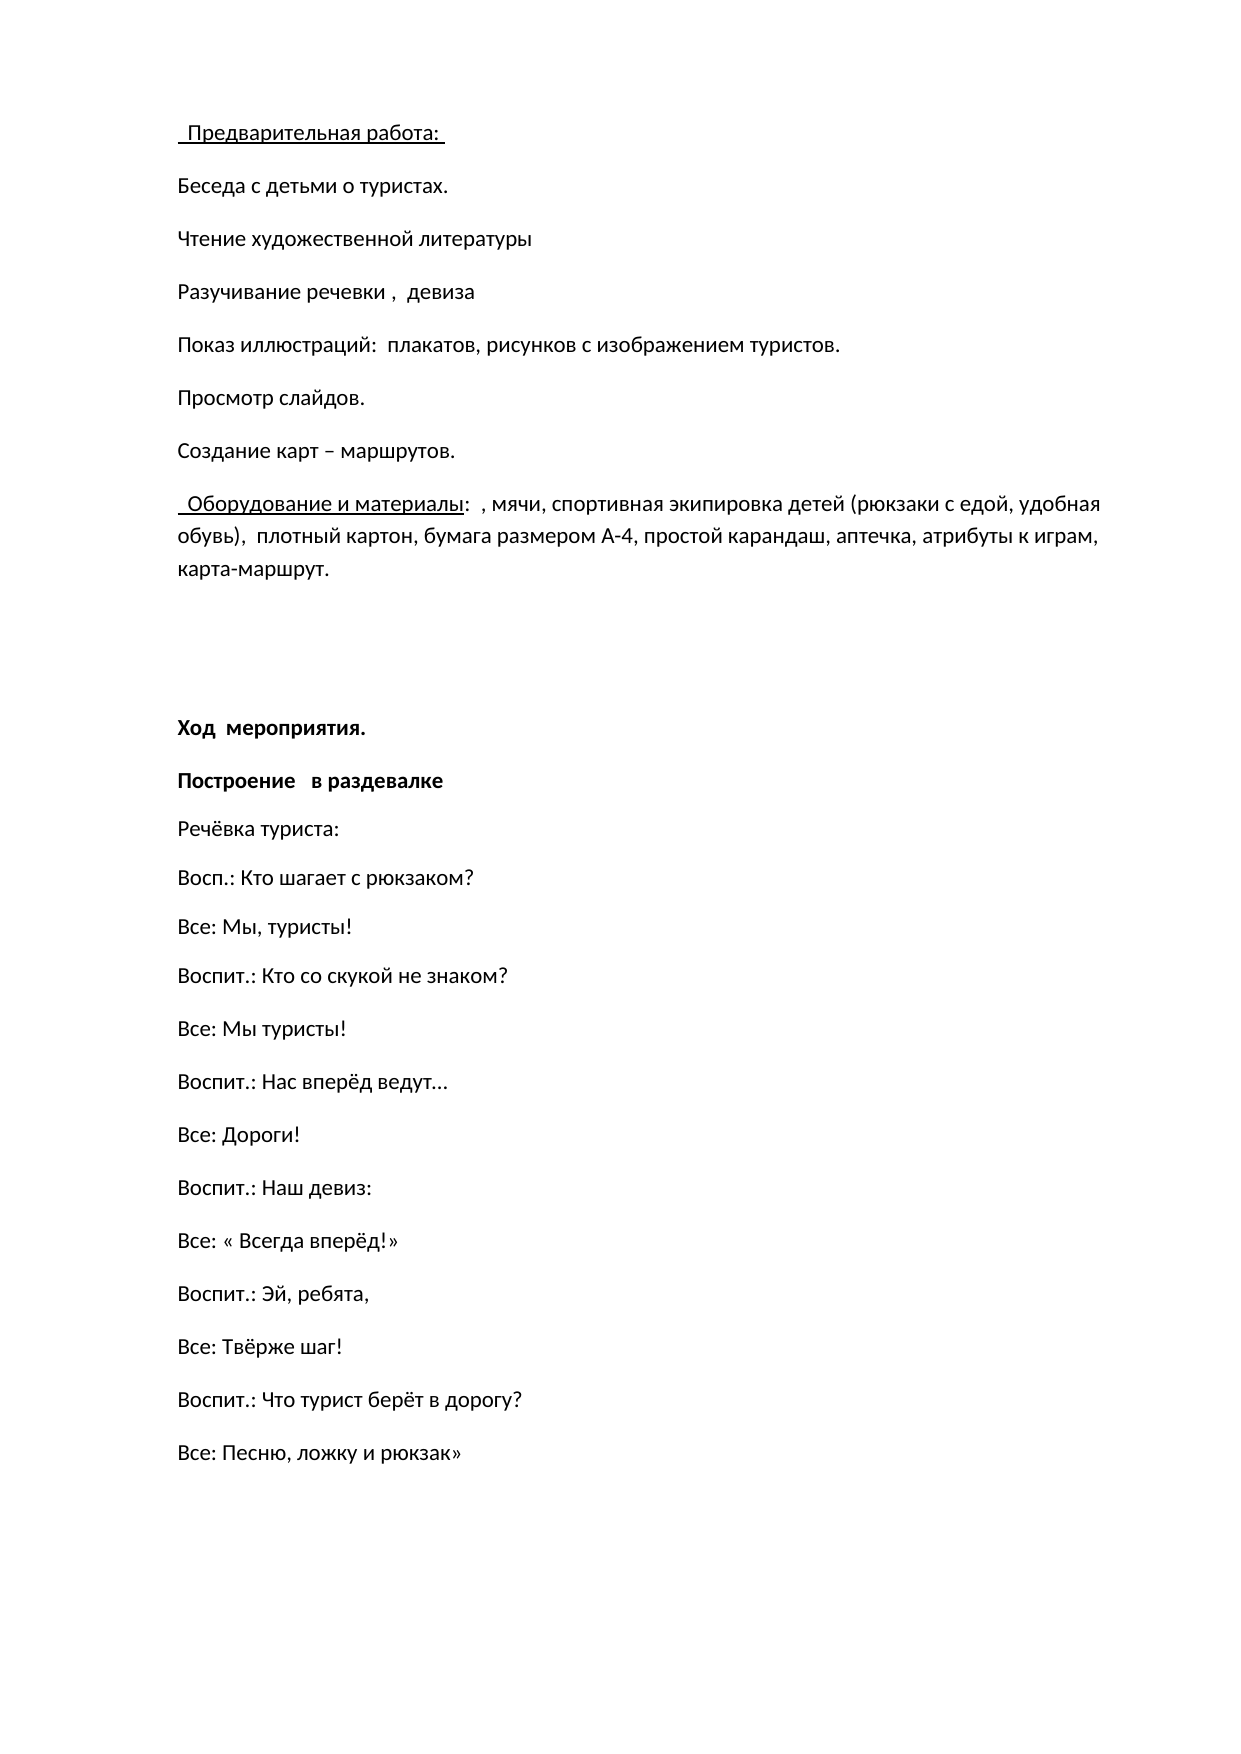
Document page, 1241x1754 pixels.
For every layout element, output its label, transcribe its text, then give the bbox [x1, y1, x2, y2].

text Чтение художественной литературы [177, 224, 1152, 252]
text Воспит.: Наш девиз: [177, 1173, 1152, 1201]
text Восп.: Кто шагает с рюкзаком? [177, 863, 1152, 891]
text Воспит.: Эй, ребята, [177, 1279, 1152, 1307]
text Построение в раздевалке [177, 766, 1152, 794]
text Просмотр слайдов. [177, 383, 1152, 411]
text Беседа с детьми о туристах. [177, 171, 1152, 199]
text Создание карт – маршрутов. [177, 436, 1152, 464]
text Оборудование и материалы: , мячи, спортивная экипировка детей (рюкзаки с едой, удобная обувь), плотный картон, бумага размером А-4, простой карандаш, аптечка, атрибуты к играм, карта-маршрут. [177, 489, 1152, 582]
text Все: Твёрже шаг! [177, 1332, 1152, 1360]
text Все: Мы, туристы! [177, 912, 1152, 940]
text Все: Мы туристы! [177, 1014, 1152, 1042]
text Все: Дороги! [177, 1120, 1152, 1148]
text Воспит.: Что турист берёт в дорогу? [177, 1385, 1152, 1413]
text Все: Песню, ложку и рюкзак» [177, 1438, 1152, 1466]
text Воспит.: Нас вперёд ведут… [177, 1067, 1152, 1095]
text Показ иллюстраций: плакатов, рисунков с изображением туристов. [177, 330, 1152, 358]
text Предварительная работа: [177, 118, 1152, 146]
text Воспит.: Кто со скукой не знаком? [177, 961, 1152, 989]
text Разучивание речевки , девиза [177, 277, 1152, 305]
text Ход мероприятия. [177, 713, 1152, 741]
text Речёвка туриста: [177, 814, 1152, 843]
text Все: « Всегда вперёд!» [177, 1226, 1152, 1254]
